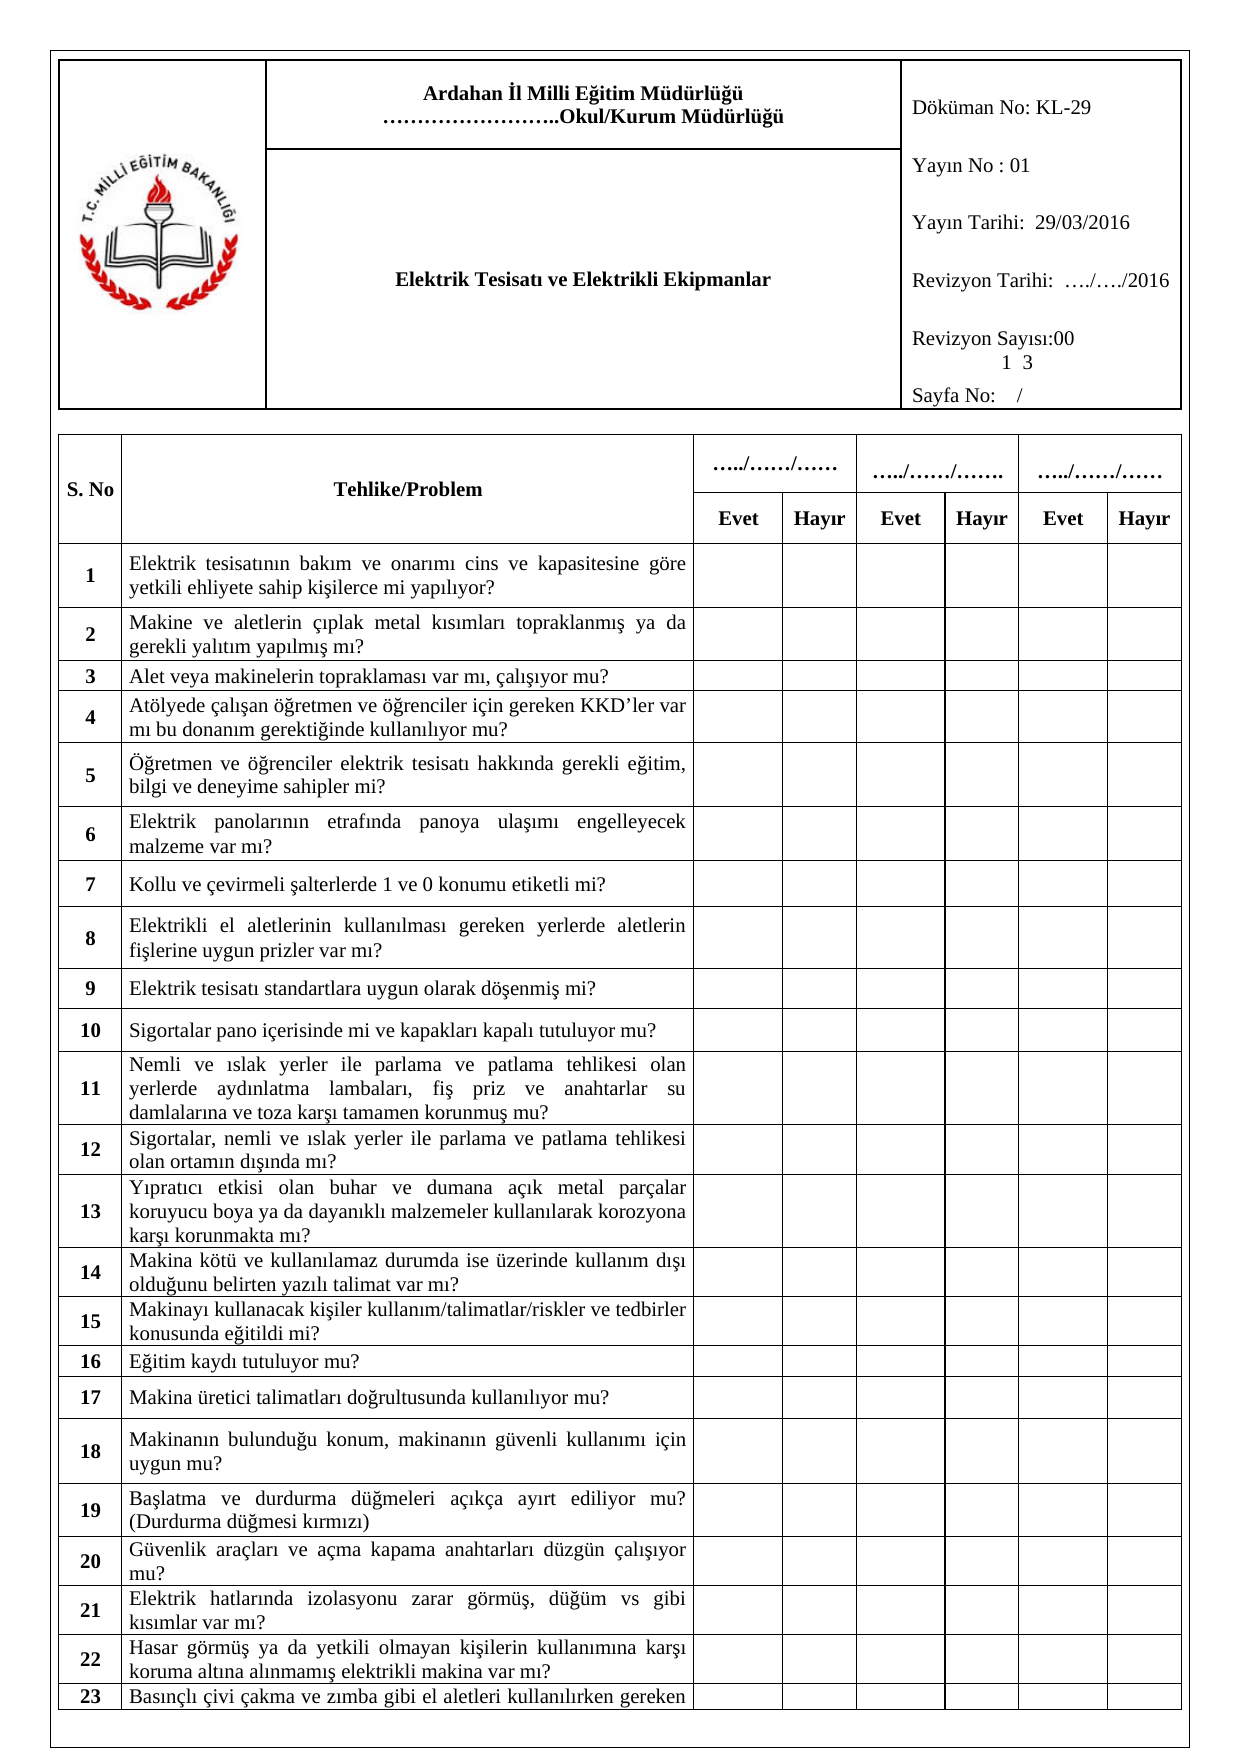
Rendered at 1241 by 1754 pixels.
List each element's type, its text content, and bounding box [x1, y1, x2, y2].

table_cell [857, 1052, 944, 1124]
table_cell [783, 1175, 856, 1247]
table_cell [694, 1684, 782, 1709]
table_cell [857, 544, 944, 607]
table_cell 8 [59, 907, 121, 968]
table_cell [1108, 1052, 1181, 1124]
table_cell 17 [59, 1377, 121, 1418]
table_cell [1019, 661, 1107, 690]
table_cell [783, 969, 856, 1008]
table_cell [1019, 1377, 1107, 1418]
table_cell Hayır [1108, 493, 1181, 542]
table_cell Hasar görmüş ya da yetkili olmayan kişilerin kullanımına karşı koruma altına alınmamış elektrikli makina var mı? [122, 1635, 693, 1683]
table_cell 15 [59, 1297, 121, 1345]
table_cell [783, 661, 856, 690]
table_cell Makinanın bulunduğu konum, makinanın güvenli kullanımı için uygun mu? [122, 1419, 693, 1482]
table_cell [1108, 861, 1181, 906]
table_header …../……/…… [694, 435, 856, 492]
table_cell [1108, 743, 1181, 806]
table_cell [857, 1635, 944, 1683]
table_cell [1019, 1419, 1107, 1482]
table_cell 19 [59, 1484, 121, 1536]
table_cell [1019, 1009, 1107, 1051]
table_cell [783, 861, 856, 906]
table_cell [694, 1125, 782, 1173]
table_cell [857, 661, 944, 690]
table_cell Elektrik hatlarında izolasyonu zarar görmüş, düğüm vs gibi kısımlar var mı? [122, 1586, 693, 1634]
table_cell [694, 1537, 782, 1585]
table_cell [857, 1484, 944, 1536]
table_cell [783, 691, 856, 742]
table_cell [946, 1248, 1018, 1296]
table_cell [1108, 1586, 1181, 1634]
table_cell [1108, 1248, 1181, 1296]
table_cell [946, 608, 1018, 660]
table_cell Elektrikli el aletlerinin kullanılması gereken yerlerde aletlerin fişlerine uygun prizler var mı? [122, 907, 693, 968]
table_cell Güvenlik araçları ve açma kapama anahtarları düzgün çalışıyor mu? [122, 1537, 693, 1585]
table_cell [1108, 544, 1181, 607]
table_cell [1108, 1537, 1181, 1585]
table_cell Makinayı kullanacak kişiler kullanım/talimatlar/riskler ve tedbirler konusunda eğitildi mi? [122, 1297, 693, 1345]
table_cell [694, 907, 782, 968]
table_cell [857, 1419, 944, 1482]
table_cell [857, 1684, 944, 1709]
table_cell [946, 691, 1018, 742]
table_cell [857, 1586, 944, 1634]
table_cell Elektrik tesisatının bakım ve onarımı cins ve kapasitesine göre yetkili ehliyete sahip kişilerce mi yapılıyor? [122, 544, 693, 607]
table_cell [1108, 1377, 1181, 1418]
table_cell [1019, 1175, 1107, 1247]
table_cell [1108, 661, 1181, 690]
table_cell [857, 1297, 944, 1345]
table_cell [946, 1297, 1018, 1345]
table_cell [1019, 861, 1107, 906]
table_cell [783, 1125, 856, 1173]
table_cell [694, 743, 782, 806]
table_cell [1108, 907, 1181, 968]
table_cell 20 [59, 1537, 121, 1585]
table_cell [1019, 1248, 1107, 1296]
table_cell [857, 1248, 944, 1296]
table_cell [783, 1248, 856, 1296]
table_cell Elektrik panolarının etrafında panoya ulaşımı engelleyecek malzeme var mı? [122, 807, 693, 860]
table_cell [857, 691, 944, 742]
table_header …../……/…… [1019, 435, 1181, 492]
table_cell [783, 608, 856, 660]
table_header Tehlike/Problem [122, 435, 693, 542]
table_cell [783, 1684, 856, 1709]
table_cell [694, 1635, 782, 1683]
table_cell Makina üretici talimatları doğrultusunda kullanılıyor mu? [122, 1377, 693, 1418]
table_cell [1019, 1586, 1107, 1634]
table_cell 7 [59, 861, 121, 906]
table_cell 12 [59, 1125, 121, 1173]
table_cell [694, 544, 782, 607]
table_cell [946, 743, 1018, 806]
table_cell [857, 608, 944, 660]
table_cell [1108, 1484, 1181, 1536]
table_cell 1 [59, 544, 121, 607]
table_cell [946, 1635, 1018, 1683]
table_cell [783, 1586, 856, 1634]
table_cell [783, 807, 856, 860]
table_cell [694, 661, 782, 690]
table_cell [857, 1125, 944, 1173]
table_cell [1108, 1297, 1181, 1345]
table_cell [694, 1377, 782, 1418]
table_cell 11 [59, 1052, 121, 1124]
table_cell [1019, 544, 1107, 607]
table_cell [1108, 1635, 1181, 1683]
table_cell [1019, 743, 1107, 806]
table_cell [1019, 1537, 1107, 1585]
table_cell [857, 807, 944, 860]
table_cell 18 [59, 1419, 121, 1482]
table_cell [694, 1175, 782, 1247]
table_cell Sigortalar, nemli ve ıslak yerler ile parlama ve patlama tehlikesi olan ortamın dışında mı? [122, 1125, 693, 1173]
table_cell [946, 1009, 1018, 1051]
table_cell [783, 907, 856, 968]
table_cell [1108, 608, 1181, 660]
table_cell [1108, 807, 1181, 860]
picture [70, 145, 248, 323]
table_cell 2 [59, 608, 121, 660]
table_cell Öğretmen ve öğrenciler elektrik tesisatı hakkında gerekli eğitim, bilgi ve deneyime sahipler mi? [122, 743, 693, 806]
table_cell [783, 1009, 856, 1051]
table_cell [857, 743, 944, 806]
table_cell [857, 969, 944, 1008]
table_cell [1108, 969, 1181, 1008]
table_cell [694, 1297, 782, 1345]
table_cell Yıpratıcı etkisi olan buhar ve dumana açık metal parçalar koruyucu boya ya da dayanıklı malzemeler kullanılarak korozyona karşı korunmakta mı? [122, 1175, 693, 1247]
table_cell Sigortalar pano içerisinde mi ve kapakları kapalı tutuluyor mu? [122, 1009, 693, 1051]
table_cell [1019, 1125, 1107, 1173]
table_cell [946, 1175, 1018, 1247]
table_cell [946, 1052, 1018, 1124]
table_cell Kollu ve çevirmeli şalterlerde 1 ve 0 konumu etiketli mi? [122, 861, 693, 906]
table_cell Hayır [946, 493, 1018, 542]
table_cell [1108, 1175, 1181, 1247]
table_cell [946, 1684, 1018, 1709]
table_cell 5 [59, 743, 121, 806]
table_cell 9 [59, 969, 121, 1008]
table_cell [694, 1419, 782, 1482]
table_cell [1108, 691, 1181, 742]
table_cell [783, 1377, 856, 1418]
table_cell [946, 544, 1018, 607]
table_cell [857, 861, 944, 906]
table_cell Makine ve aletlerin çıplak metal kısımları topraklanmış ya da gerekli yalıtım yapılmış mı? [122, 608, 693, 660]
table_cell Başlatma ve durdurma düğmeleri açıkça ayırt ediliyor mu? (Durdurma düğmesi kırmızı) [122, 1484, 693, 1536]
table_cell 13 [59, 1175, 121, 1247]
table_cell [946, 907, 1018, 968]
table_cell [946, 1537, 1018, 1585]
table_cell Alet veya makinelerin topraklaması var mı, çalışıyor mu? [122, 661, 693, 690]
table_cell [694, 1346, 782, 1376]
table_cell [694, 1484, 782, 1536]
table_cell Makina kötü ve kullanılamaz durumda ise üzerinde kullanım dışı olduğunu belirten yazılı talimat var mı? [122, 1248, 693, 1296]
table_cell [783, 1052, 856, 1124]
table_cell [694, 861, 782, 906]
table_cell [783, 1484, 856, 1536]
table_cell [694, 1586, 782, 1634]
table_cell [694, 608, 782, 660]
table_cell Evet [1019, 493, 1107, 542]
table_cell [946, 1346, 1018, 1376]
table_cell [1108, 1419, 1181, 1482]
table_cell [783, 1297, 856, 1345]
table_cell [946, 969, 1018, 1008]
table_cell [783, 1635, 856, 1683]
table_cell [1108, 1125, 1181, 1173]
table_cell 10 [59, 1009, 121, 1051]
table_cell [694, 969, 782, 1008]
table_header S. No [59, 435, 121, 542]
table_cell Atölyede çalışan öğretmen ve öğrenciler için gereken KKD’ler var mı bu donanım gerektiğinde kullanılıyor mu? [122, 691, 693, 742]
table_cell [783, 743, 856, 806]
table_cell [946, 661, 1018, 690]
table_cell [694, 691, 782, 742]
table_cell [1019, 1684, 1107, 1709]
table_cell 23 [59, 1684, 121, 1709]
table_cell [946, 1586, 1018, 1634]
table_cell 21 [59, 1586, 121, 1634]
table_cell [783, 1537, 856, 1585]
table_cell [857, 907, 944, 968]
table_cell [857, 1377, 944, 1418]
table_cell [946, 1377, 1018, 1418]
table_cell [783, 544, 856, 607]
table_cell [1108, 1684, 1181, 1709]
table_cell [1019, 907, 1107, 968]
table_cell Basınçlı çivi çakma ve zımba gibi el aletleri kullanılırken gereken koruyucu tedbirler alınıyor mu? [122, 1684, 693, 1709]
table_cell [946, 1484, 1018, 1536]
table_cell [1019, 807, 1107, 860]
table_cell [1019, 1297, 1107, 1345]
table_cell Nemli ve ıslak yerler ile parlama ve patlama tehlikesi olan yerlerde aydınlatma lambaları, fiş priz ve anahtarlar su damlalarına ve toza karşı tamamen korunmuş mu? [122, 1052, 693, 1124]
table_cell [857, 1346, 944, 1376]
table_header …../……/……. [857, 435, 1018, 492]
table_cell [694, 1248, 782, 1296]
table_cell [783, 1419, 856, 1482]
table_cell Eğitim kaydı tutuluyor mu? [122, 1346, 693, 1376]
table_cell [1019, 1484, 1107, 1536]
table_cell 6 [59, 807, 121, 860]
table_cell [1019, 1052, 1107, 1124]
table_cell [946, 1125, 1018, 1173]
table_cell 22 [59, 1635, 121, 1683]
table_cell Evet [857, 493, 944, 542]
table_cell [1108, 1009, 1181, 1051]
table_cell [946, 1419, 1018, 1482]
table_cell [1108, 1346, 1181, 1376]
table_cell 14 [59, 1248, 121, 1296]
table_cell [1019, 1346, 1107, 1376]
table_cell [1019, 1635, 1107, 1683]
table_cell [694, 1009, 782, 1051]
table_cell [1019, 608, 1107, 660]
table_cell [1019, 969, 1107, 1008]
table_cell Elektrik tesisatı standartlara uygun olarak döşenmiş mi? [122, 969, 693, 1008]
table_cell [1019, 691, 1107, 742]
table_cell 3 [59, 661, 121, 690]
table_cell 16 [59, 1346, 121, 1376]
table_cell Hayır [783, 493, 856, 542]
table_cell Evet [694, 493, 782, 542]
table_cell [694, 1052, 782, 1124]
table_cell [946, 861, 1018, 906]
table_cell [857, 1009, 944, 1051]
table_cell [694, 807, 782, 860]
table_cell [857, 1537, 944, 1585]
table_cell [783, 1346, 856, 1376]
table_cell 4 [59, 691, 121, 742]
table_cell [857, 1175, 944, 1247]
table_cell [946, 807, 1018, 860]
